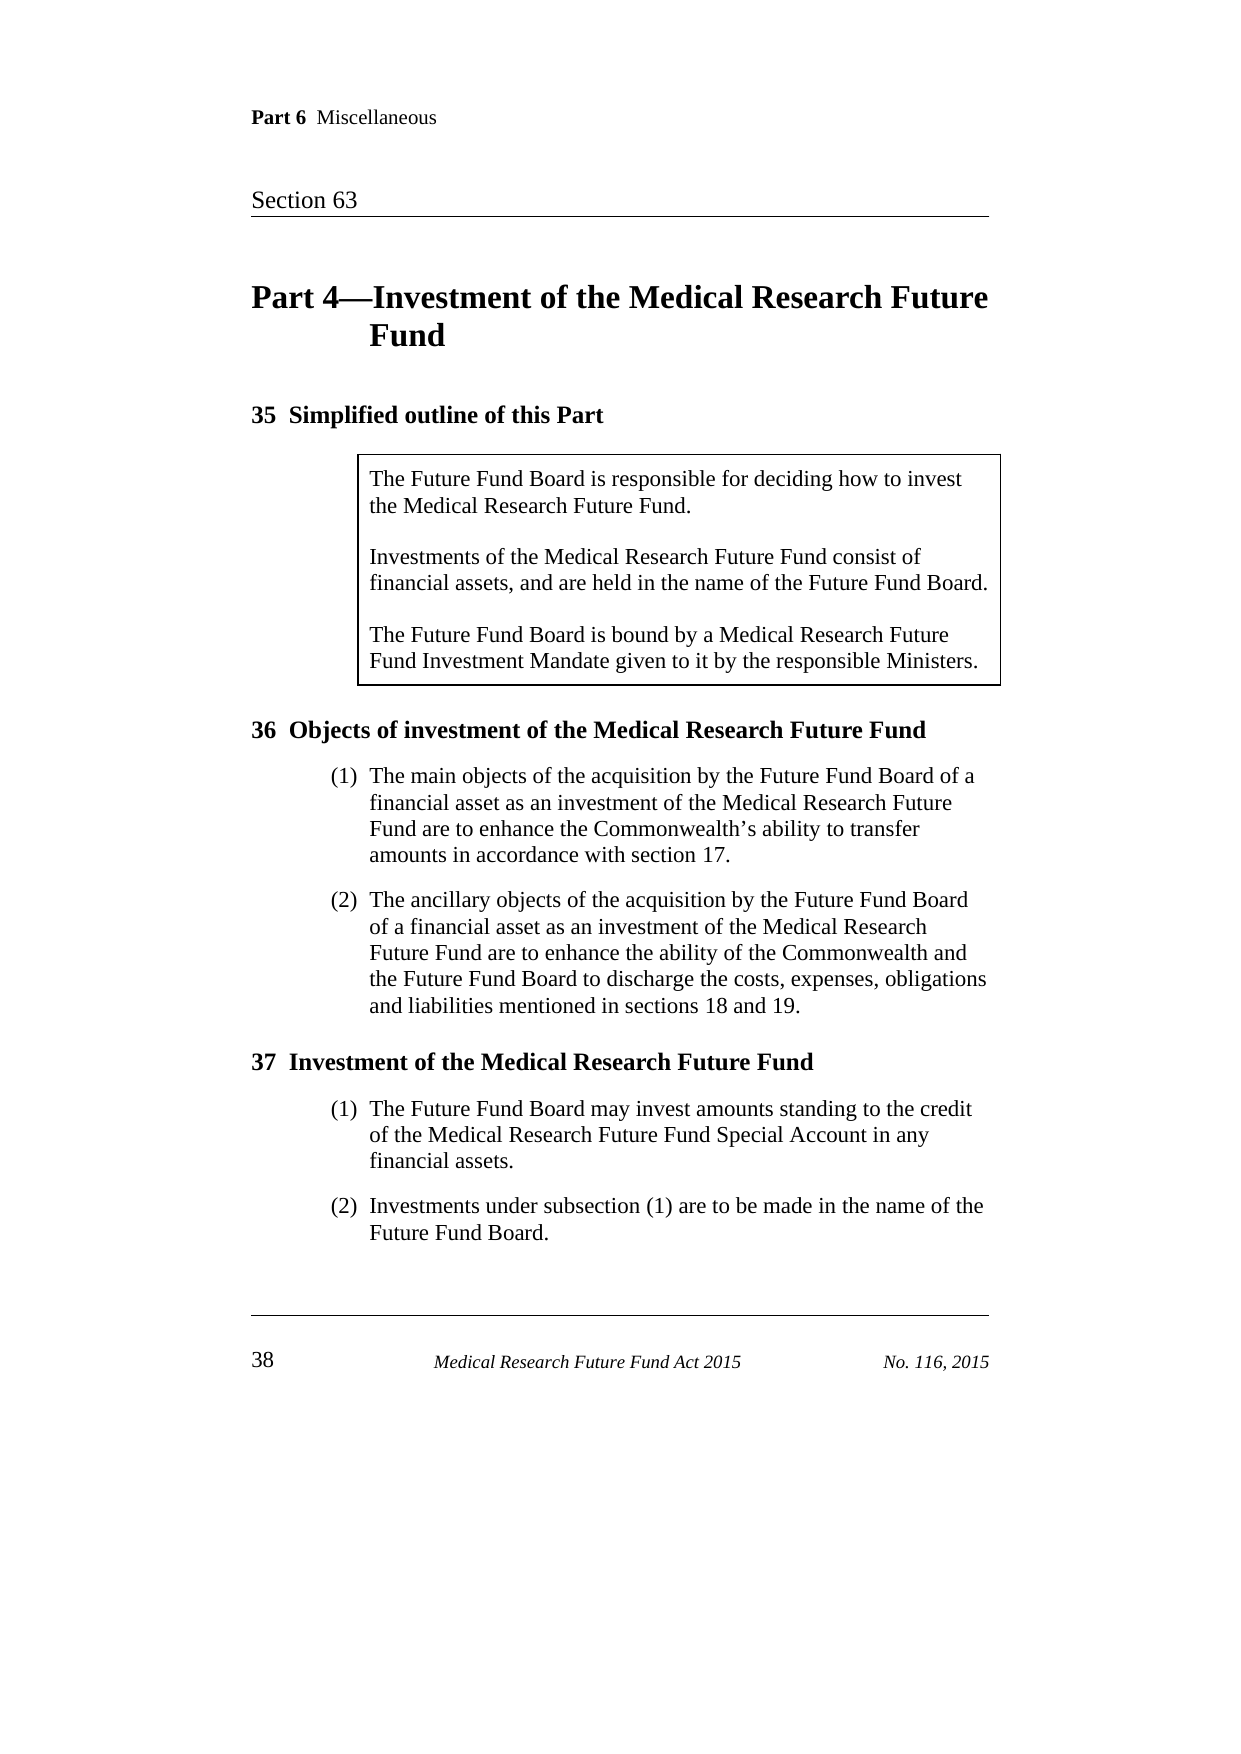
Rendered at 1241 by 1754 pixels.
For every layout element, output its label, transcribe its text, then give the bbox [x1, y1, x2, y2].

text 37 Investment of the Medical Research Future Fund [251, 1047, 989, 1076]
text Investments of the Medical Research Future Fund consist of financial assets, and are held in the name of the Future Fund Board. [359, 531, 1000, 596]
text (2) Investments under subsection (1) are to be made in the name of the Future Fund Board. [251, 1193, 989, 1245]
text 35 Simplified outline of this Part [251, 400, 989, 428]
text (1) The Future Fund Board may invest amounts standing to the credit of the Medical Research Future Fund Special Account in any financial assets. [251, 1095, 989, 1174]
text The Future Fund Board is bound by a Medical Research Future Fund Investment Mandate given to it by the responsible Ministers. [359, 609, 1000, 684]
text Part 4—Investment of the Medical Research Future Fund [251, 277, 989, 354]
text (2) The ancillary objects of the acquisition by the Future Fund Board of a financial asset as an investment of the Medical Research Future Fund are to enhance the ability of the Commonwealth and the Future Fund Board to discharge the costs, expenses, obligations and liabilities mentioned in sections 18 and 19. [251, 886, 989, 1018]
text (1) The main objects of the acquisition by the Future Fund Board of a financial asset as an investment of the Medical Research Future Fund are to enhance the Commonwealth’s ability to transfer amounts in accordance with section 17. [251, 762, 989, 868]
text The Future Fund Board is responsible for deciding how to invest the Medical Research Future Fund. [359, 455, 1000, 518]
text 36 Objects of investment of the Medical Research Future Fund [251, 715, 989, 743]
